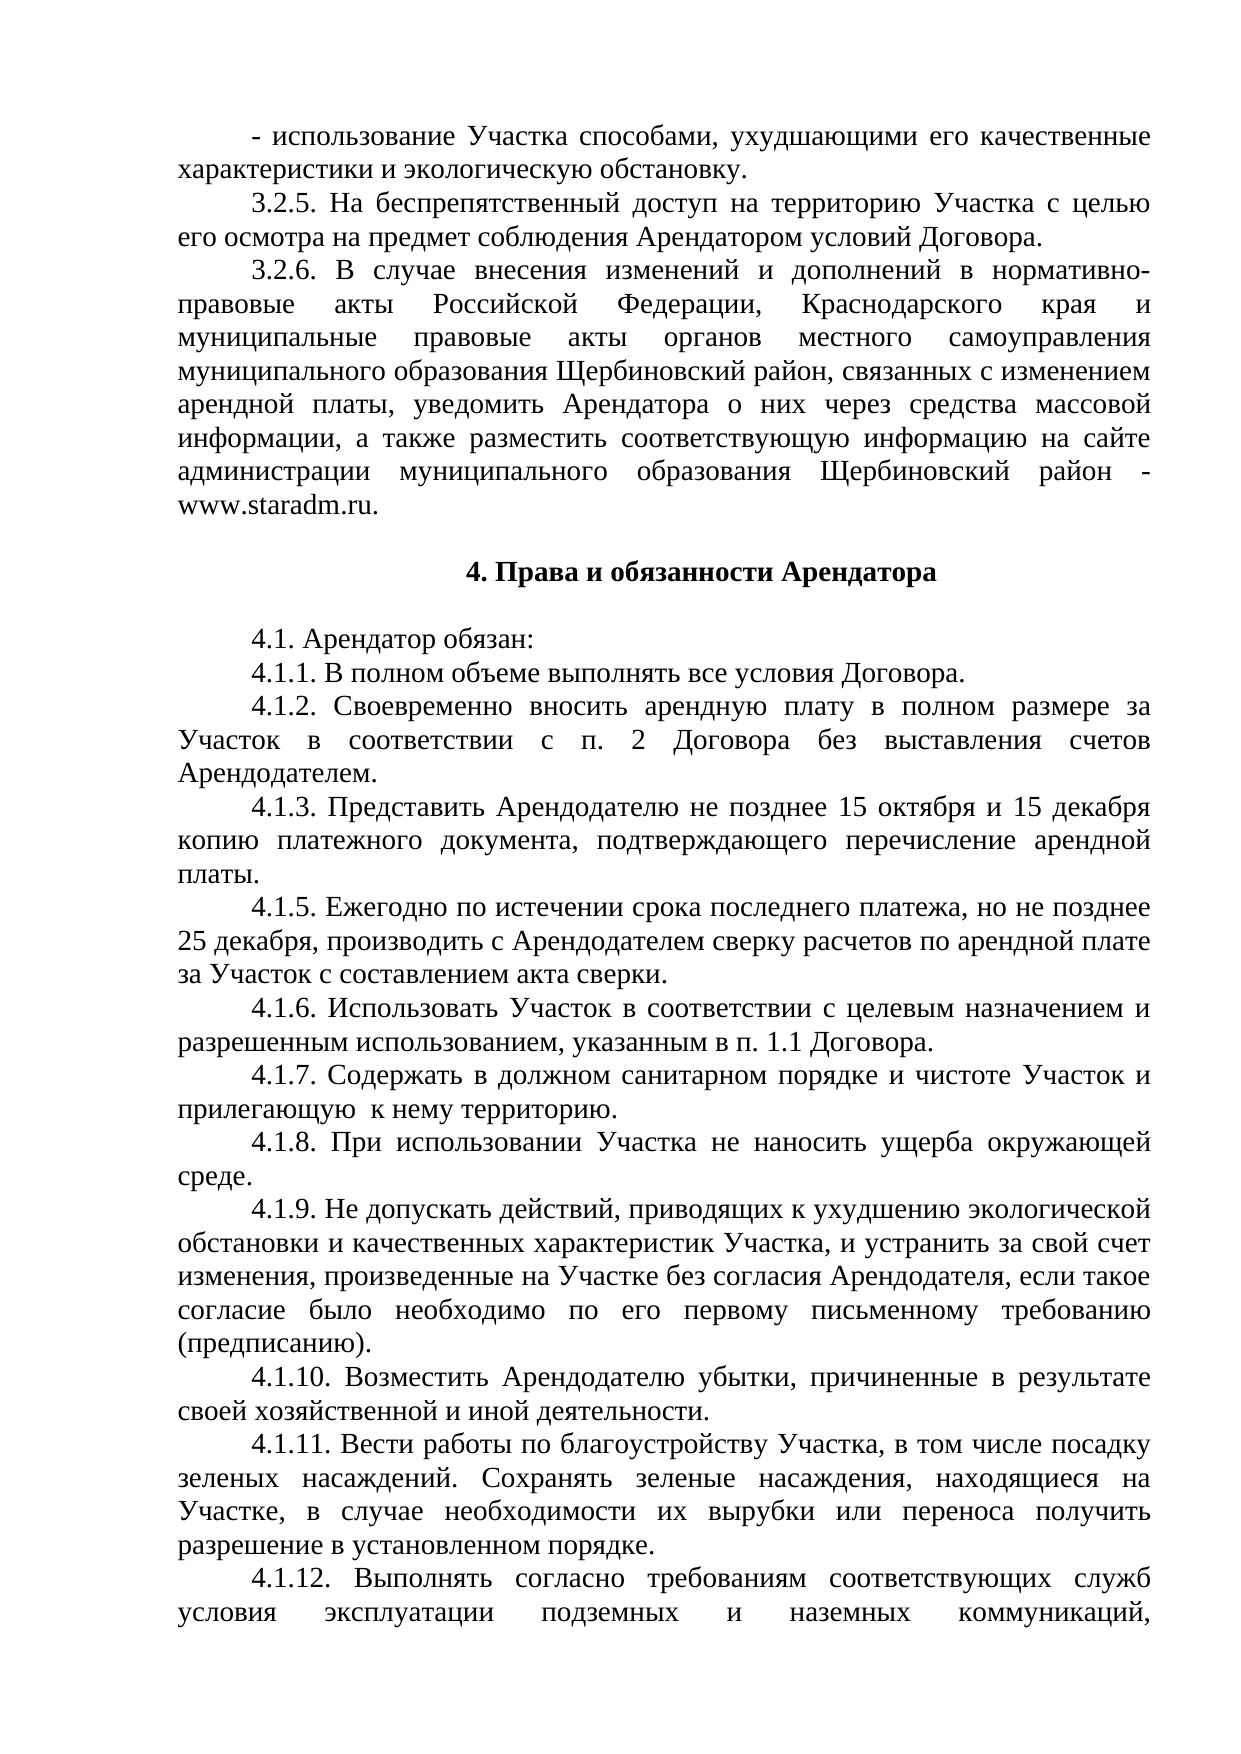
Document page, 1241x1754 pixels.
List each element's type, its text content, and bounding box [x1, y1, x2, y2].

text 4.1.9. Не допускать действий, приводящих к ухудшению экологической обстановки и качественных характеристик Участка, и устранить за свой счет изменения, произведенные на Участке без согласия Арендодателя, если такое согласие было необходимо по его первому письменному требованию (предписанию). [177, 1191, 1152, 1359]
text 4.1.3. Представить Арендодателю не позднее 15 октября и 15 декабря копию платежного документа, подтверждающего перечисление арендной платы. [177, 789, 1152, 889]
text 4.1.5. Ежегодно по истечении срока последнего платежа, но не позднее 25 декабря, производить с Арендодателем сверку расчетов по арендной плате за Участок с составлением акта сверки. [177, 889, 1152, 990]
text 4.1. Арендатор обязан: [177, 621, 1152, 655]
text 4. Права и обязанности Арендатора [177, 554, 1152, 588]
text 4.1.2. Своевременно вносить арендную плату в полном размере за Участок в соответствии с п. 2 Договора без выставления счетов Арендодателем. [177, 688, 1152, 789]
text 4.1.1. В полном объеме выполнять все условия Договора. [177, 655, 1152, 688]
text 3.2.5. На беспрепятственный доступ на территорию Участка с целью его осмотра на предмет соблюдения Арендатором условий Договора. [177, 185, 1152, 252]
text 3.2.6. В случае внесения изменений и дополнений в нормативно-правовые акты Российской Федерации, Краснодарского края и муниципальные правовые акты органов местного самоуправления муниципального образования Щербиновский район, связанных с изменением арендной платы, уведомить Арендатора о них через средства массовой информации, а также разместить соответствующую информацию на сайте администрации муниципального образования Щербиновский район - www.staradm.ru. [177, 252, 1152, 521]
text - использование Участка способами, ухудшающими его качественные характеристики и экологическую обстановку. [177, 118, 1152, 185]
text 4.1.7. Содержать в должном санитарном порядке и чистоте Участок и прилегающую к нему территорию. [177, 1057, 1152, 1124]
text 4.1.11. Вести работы по благоустройству Участка, в том числе посадку зеленых насаждений. Сохранять зеленые насаждения, находящиеся на Участке, в случае необходимости их вырубки или переноса получить разрешение в установленном порядке. [177, 1426, 1152, 1560]
text 4.1.8. При использовании Участка не наносить ущерба окружающей среде. [177, 1124, 1152, 1191]
text 4.1.6. Использовать Участок в соответствии с целевым назначением и разрешенным использованием, указанным в п. 1.1 Договора. [177, 990, 1152, 1057]
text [177, 1560, 1152, 1627]
text 4.1.10. Возместить Арендодателю убытки, причиненные в результате своей хозяйственной и иной деятельности. [177, 1359, 1152, 1426]
